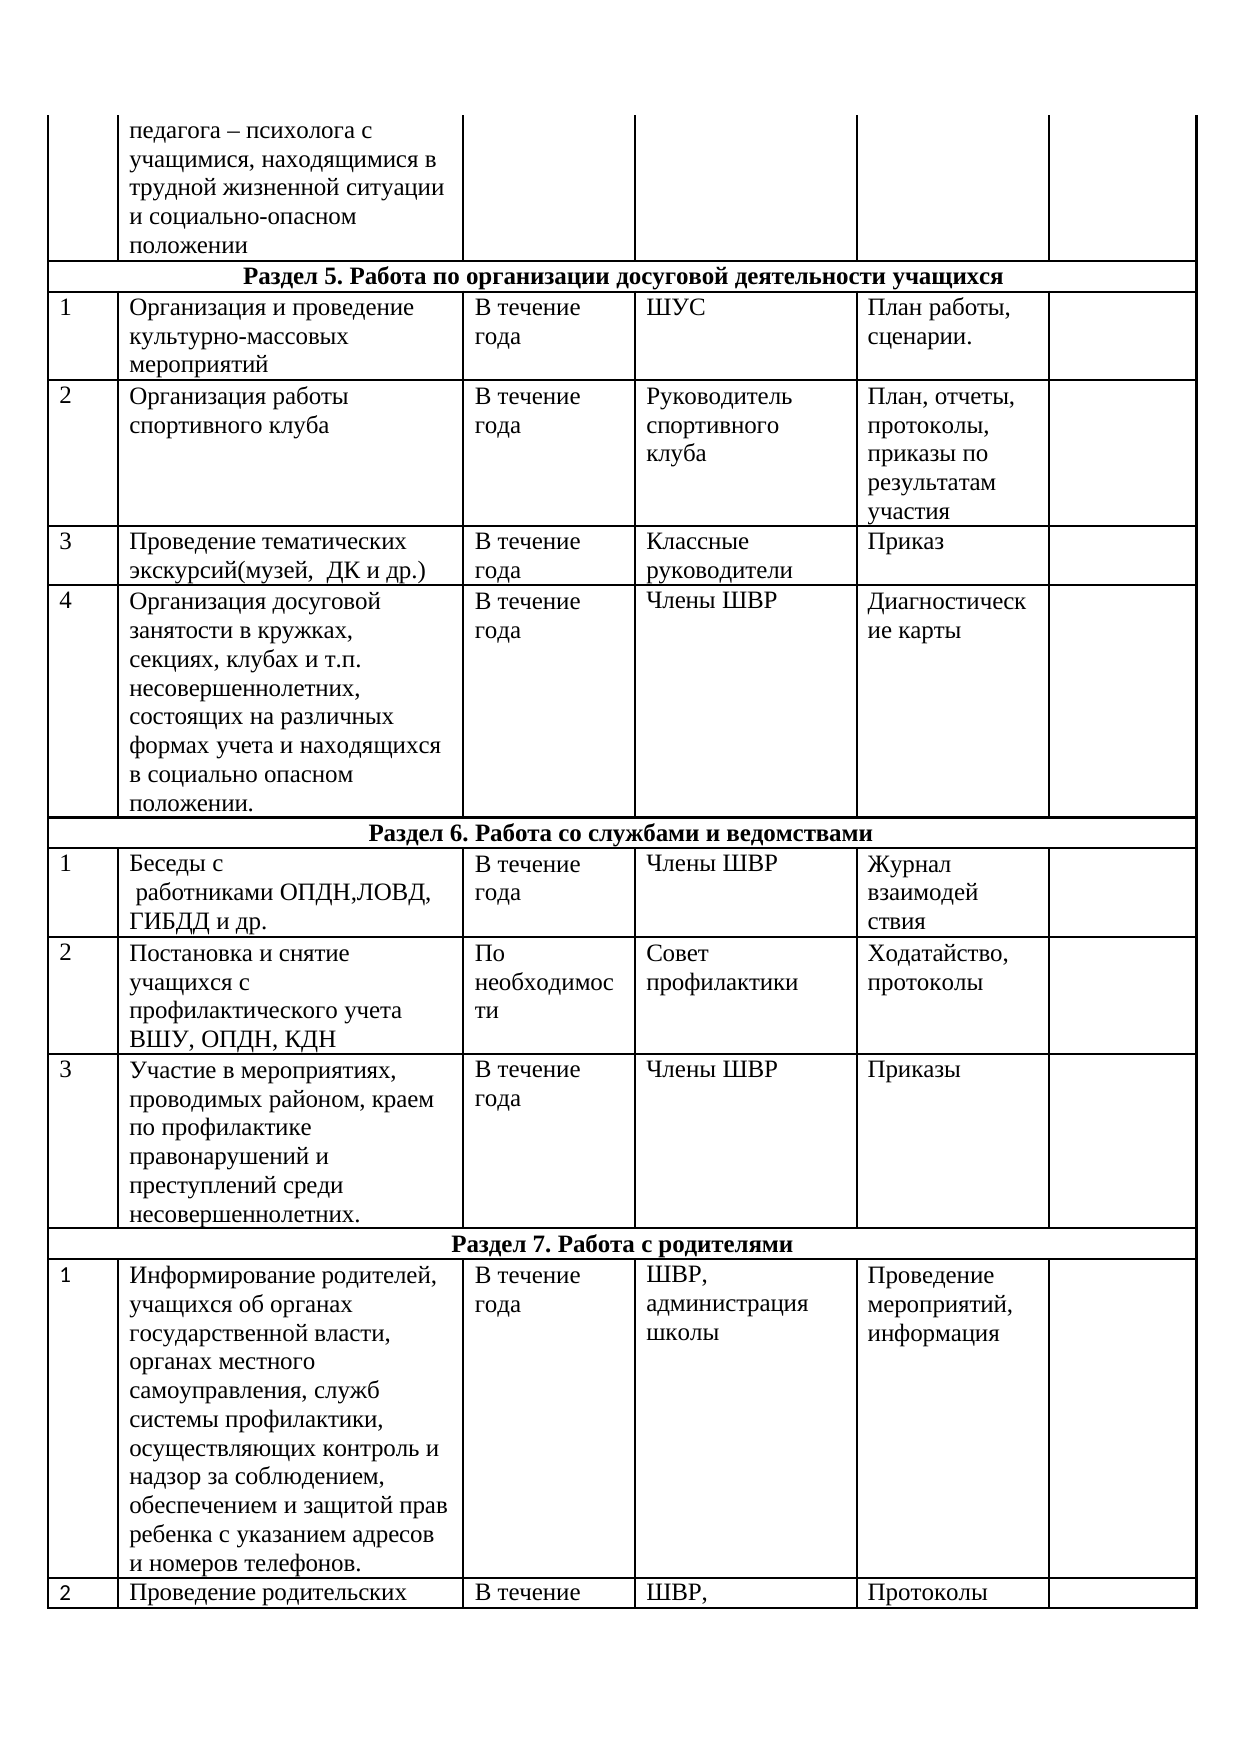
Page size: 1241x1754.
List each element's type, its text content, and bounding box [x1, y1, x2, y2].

table_cell Члены ШВР [636, 849, 856, 936]
table_cell В течение года [464, 293, 634, 379]
table_cell 2 [49, 938, 117, 1053]
table_cell [1050, 1055, 1195, 1227]
table_cell Проведение родительских [119, 1579, 462, 1607]
table_cell Диагностическ ие карты [858, 586, 1048, 816]
table_cell План, отчеты, протоколы, приказы по результатам участия [858, 381, 1048, 525]
table_cell [1050, 938, 1195, 1053]
table_cell Раздел 7. Работа с родителями [49, 1229, 1195, 1258]
table_cell [1050, 1579, 1195, 1607]
table_cell 3 [49, 527, 117, 584]
table_cell Организация досуговой занятости в кружках, секциях, клубах и т.п. несовершеннолетних, состоящих на различных формах учета и находящихся в социально опасном положении. [119, 586, 462, 816]
table_cell 1 [49, 293, 117, 379]
table_cell Информирование родителей, учащихся об органах государственной власти, органах местного самоуправления, служб системы профилактики, осуществляющих контроль и надзор за соблюдением, обеспечением и защитой прав ребенка с указанием адресов и номеров телефонов. [119, 1260, 462, 1577]
table_cell Раздел 5. Работа по организации досуговой деятельности учащихся [49, 262, 1195, 291]
table_cell В течение года [464, 381, 634, 525]
table_cell В течение года [464, 586, 634, 816]
table_header [1050, 115, 1195, 260]
table_cell Беседы с работниками ОПДН,ЛОВД, ГИБДД и др. [119, 849, 462, 936]
table_cell В течение года [464, 1260, 634, 1577]
table_cell Совет профилактики [636, 938, 856, 1053]
table_cell Классные руководители [636, 527, 856, 584]
table_cell [1050, 381, 1195, 525]
table_cell План работы, сценарии. [858, 293, 1048, 379]
table_cell [1050, 527, 1195, 584]
table_cell В течение года [464, 849, 634, 936]
table_cell Проведение мероприятий, информация [858, 1260, 1048, 1577]
table_cell По необходимос ти [464, 938, 634, 1053]
table_cell ШУС [636, 293, 856, 379]
table_cell Ходатайство, протоколы [858, 938, 1048, 1053]
table_cell [1050, 849, 1195, 936]
table_cell 1 [49, 1260, 117, 1577]
table_cell В течение года [464, 1055, 634, 1227]
table_cell В течение [464, 1579, 634, 1607]
table_cell [1050, 293, 1195, 379]
table_cell 2 [49, 381, 117, 525]
table_cell 4 [49, 586, 117, 816]
table_cell Постановка и снятие учащихся с профилактического учета ВШУ, ОПДН, КДН [119, 938, 462, 1053]
table_header педагога – психолога с учащимися, находящимися в трудной жизненной ситуации и социально-опасном положении [119, 115, 462, 260]
table_header [636, 115, 856, 260]
table_cell Раздел 6. Работа со службами и ведомствами [49, 819, 1195, 847]
table_header [49, 115, 117, 260]
table_cell Участие в мероприятиях, проводимых районом, краем по профилактике правонарушений и преступлений среди несовершеннолетних. [119, 1055, 462, 1227]
table_cell Журнал взаимодей ствия [858, 849, 1048, 936]
table_cell Проведение тематических экскурсий(музей, ДК и др.) [119, 527, 462, 584]
table_cell Протоколы [858, 1579, 1048, 1607]
table_cell Руководитель спортивного клуба [636, 381, 856, 525]
table_cell ШВР, администрация школы [636, 1260, 856, 1577]
table_cell В течение года [464, 527, 634, 584]
table_cell [1050, 586, 1195, 816]
table_cell Организация и проведение культурно-массовых мероприятий [119, 293, 462, 379]
table_cell Организация работы спортивного клуба [119, 381, 462, 525]
table_cell Приказы [858, 1055, 1048, 1227]
table_header [464, 115, 634, 260]
table_cell 2 [49, 1579, 117, 1607]
table_cell 1 [49, 849, 117, 936]
table_cell [1050, 1260, 1195, 1577]
table_cell Члены ШВР [636, 586, 856, 816]
table_cell Приказ [858, 527, 1048, 584]
table_cell Члены ШВР [636, 1055, 856, 1227]
table_header [858, 115, 1048, 260]
table_cell ШВР, [636, 1579, 856, 1607]
table_cell 3 [49, 1055, 117, 1227]
